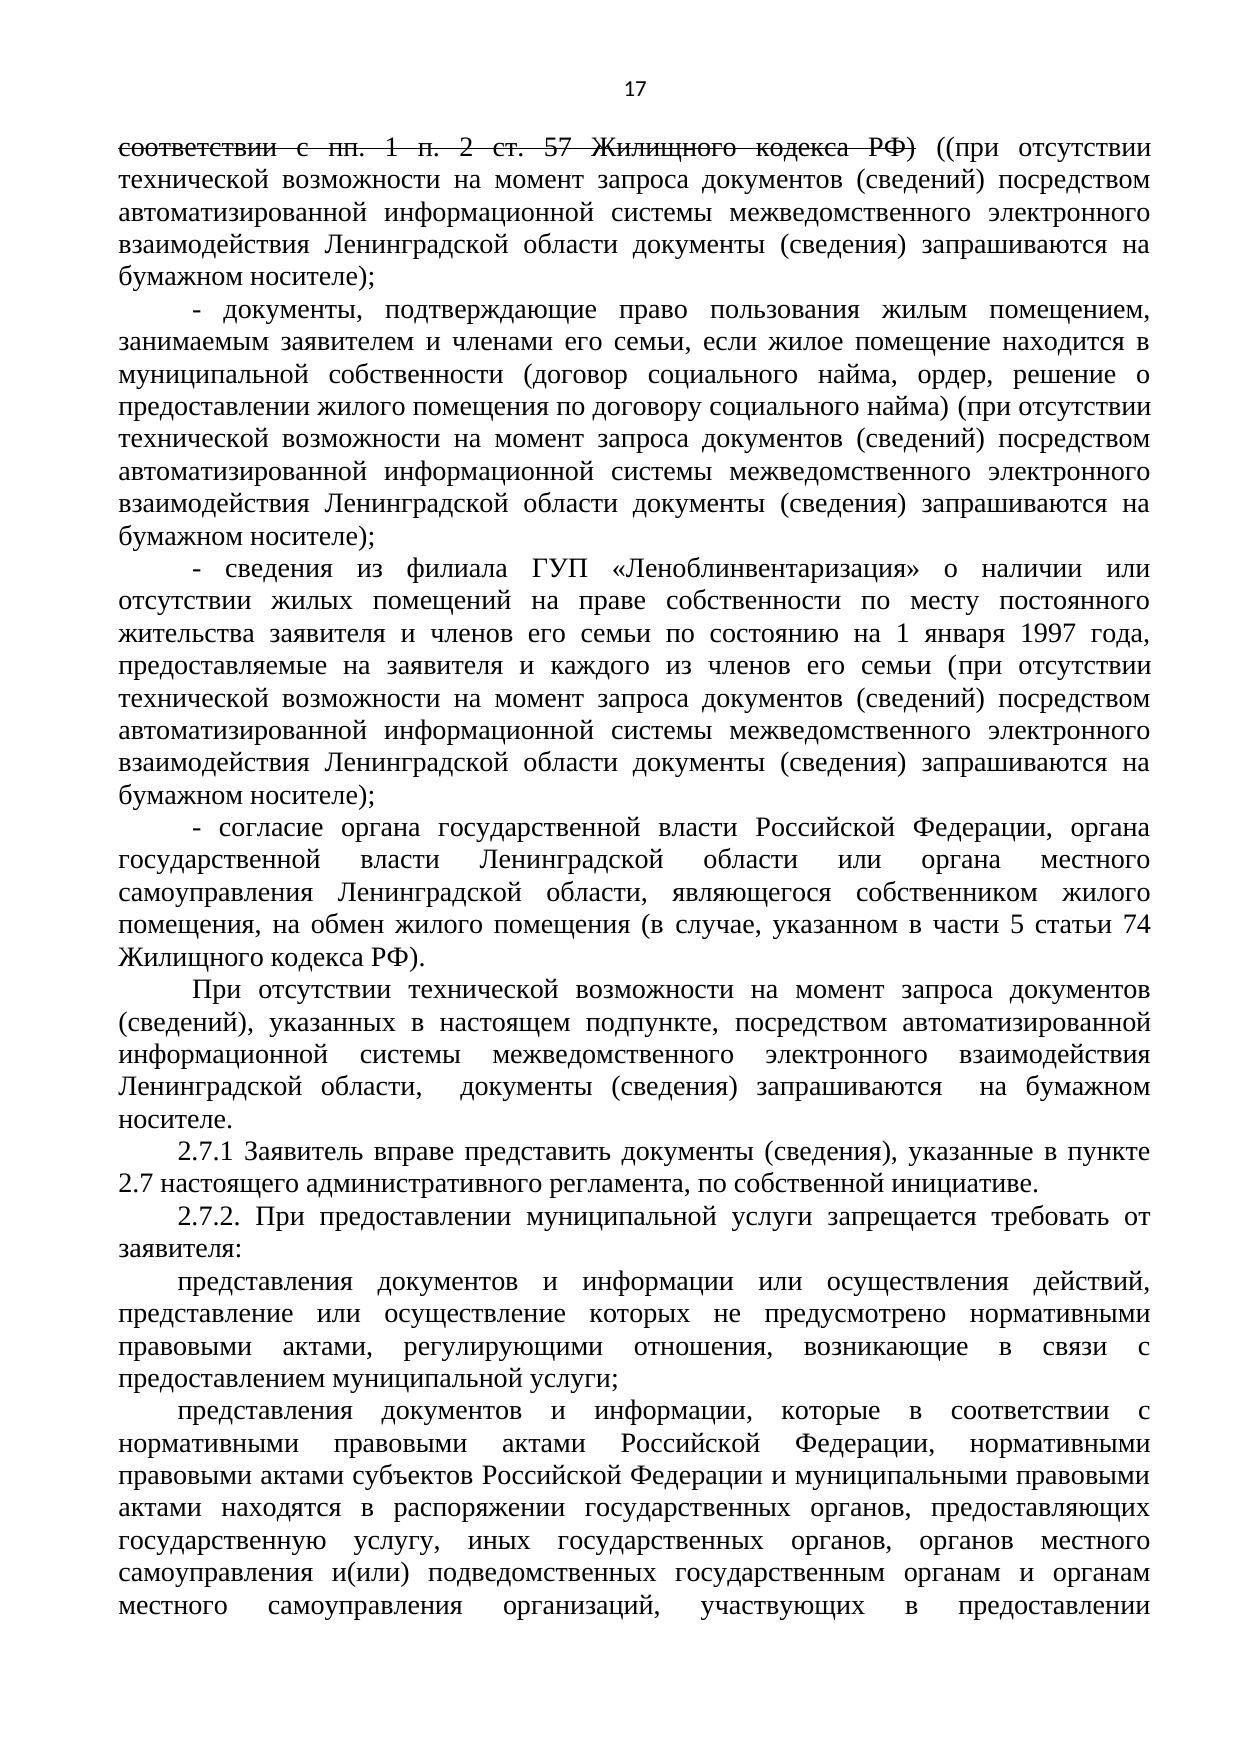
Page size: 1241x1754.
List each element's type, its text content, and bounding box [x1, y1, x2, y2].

text - сведения из филиала ГУП «Леноблинвентаризация» о наличии или отсутствии жилых помещений на праве собственности по месту постоянного жительства заявителя и членов его семьи по состоянию на 1 января 1997 года, предоставляемые на заявителя и каждого из членов его семьи (при отсутствии технической возможности на момент запроса документов (сведений) посредством автоматизированной информационной системы межведомственного электронного взаимодействия Ленинградской области документы (сведения) запрашиваются на бумажном носителе); [118, 551, 1152, 810]
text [118, 1393, 1152, 1620]
text 2.7.1 Заявитель вправе представить документы (сведения), указанные в пункте 2.7 настоящего административного регламента, по собственной инициативе. [118, 1134, 1152, 1199]
text - документы, подтверждающие право пользования жилым помещением, занимаемым заявителем и членами его семьи, если жилое помещение находится в муниципальной собственности (договор социального найма, ордер, решение о предоставлении жилого помещения по договору социального найма) (при отсутствии технической возможности на момент запроса документов (сведений) посредством автоматизированной информационной системы межведомственного электронного взаимодействия Ленинградской области документы (сведения) запрашиваются на бумажном носителе); [118, 292, 1152, 551]
text представления документов и информации или осуществления действий, представление или осуществление которых не предусмотрено нормативными правовыми актами, регулирующими отношения, возникающие в связи с предоставлением муниципальной услуги; [118, 1264, 1152, 1393]
text - согласие органа государственной власти Российской Федерации, органа государственной власти Ленинградской области или органа местного самоуправления Ленинградской области, являющегося собственником жилого помещения, на обмен жилого помещения (в случае, указанном в части 5 статьи 74 Жилищного кодекса РФ). [118, 810, 1152, 972]
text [118, 130, 1152, 292]
text При отсутствии технической возможности на момент запроса документов (сведений), указанных в настоящем подпункте, посредством автоматизированной информационной системы межведомственного электронного взаимодействия Ленинградской области, документы (сведения) запрашиваются на бумажном носителе. [118, 972, 1152, 1134]
text 2.7.2. При предоставлении муниципальной услуги запрещается требовать от заявителя: [118, 1199, 1152, 1264]
